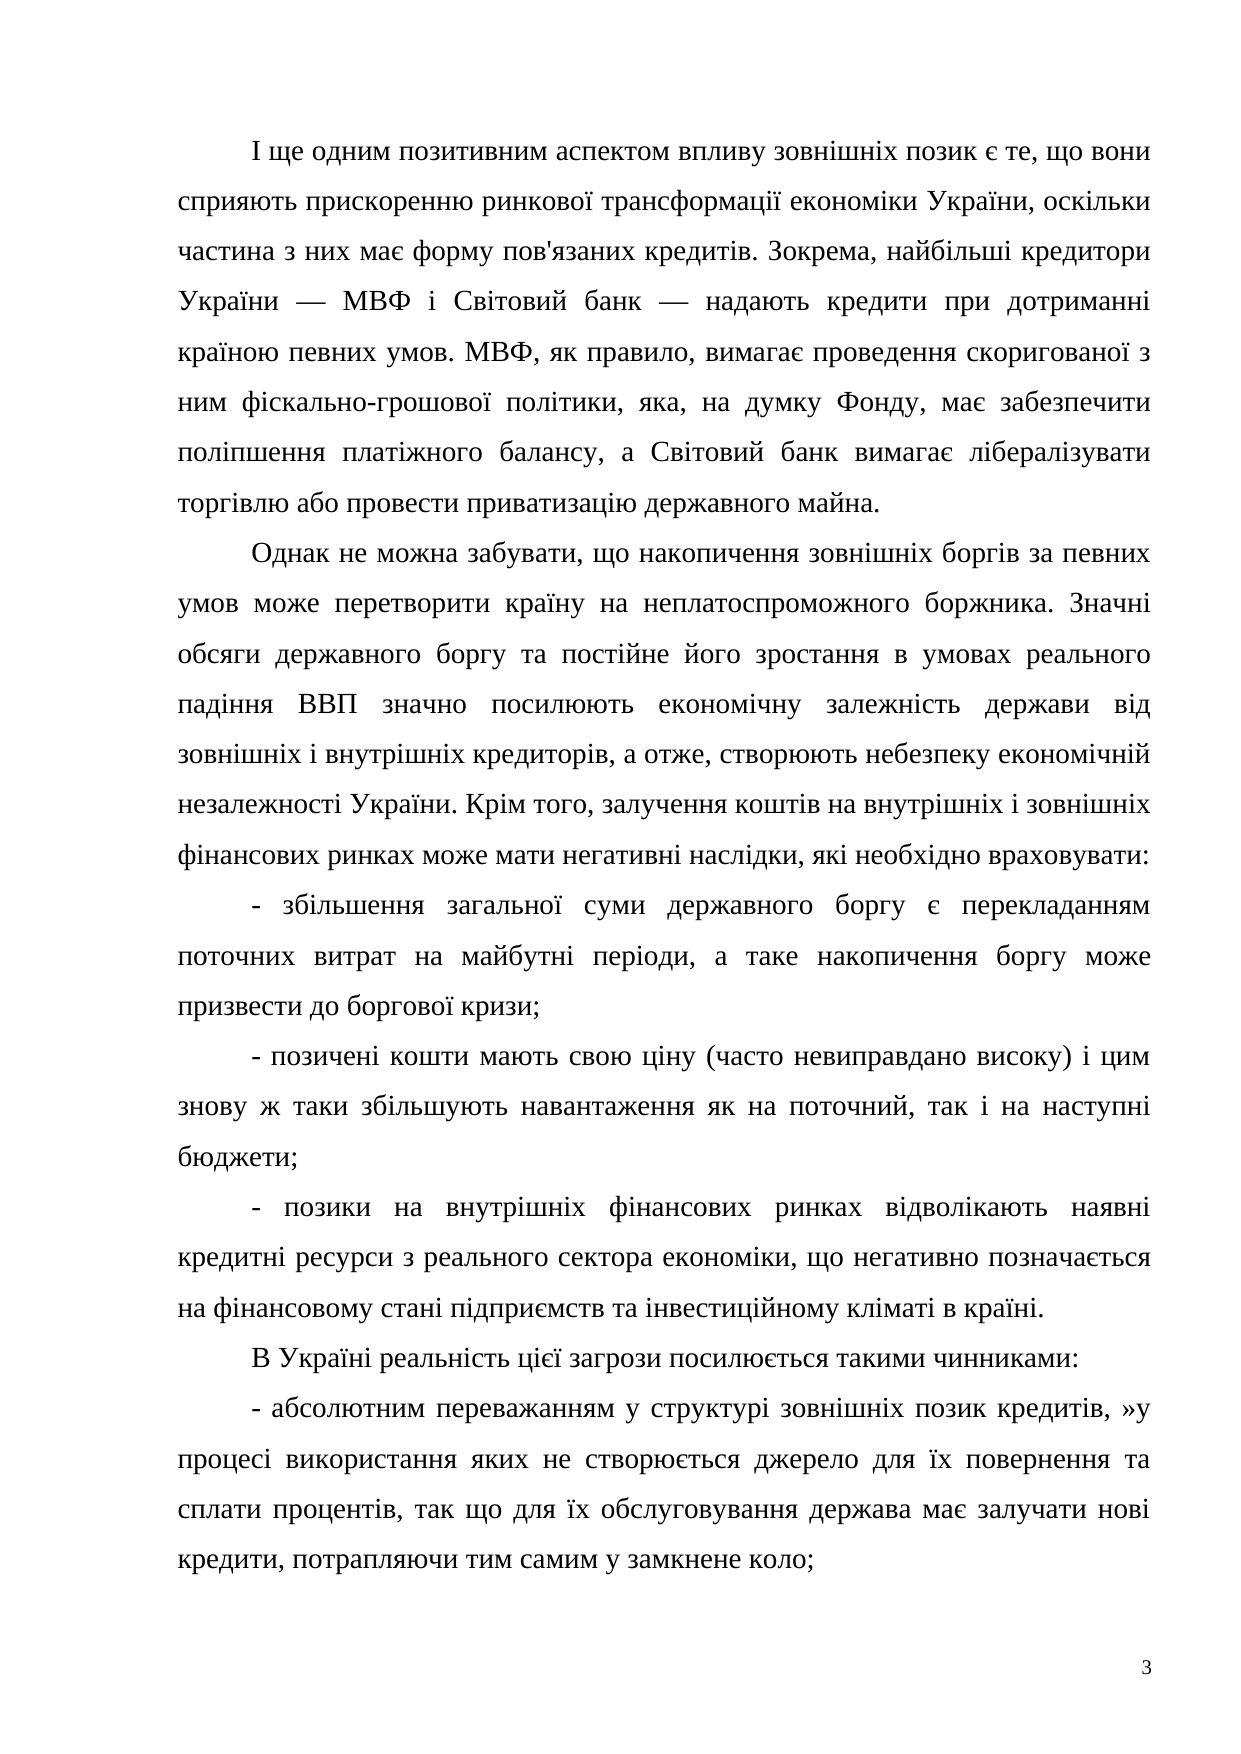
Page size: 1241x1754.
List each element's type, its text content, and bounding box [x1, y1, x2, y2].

text - позичені кошти мають свою ціну (часто невиправдано високу) і цим знову ж таки збільшують навантаження як на поточний, так і на наступні бюджети; [177, 1038, 1152, 1172]
text В Україні реальність цієї загрози посилюється такими чинниками: [177, 1340, 1152, 1374]
text І ще одним позитивним аспектом впливу зовнішніх позик є те, що вони сприяють прискоренню ринкової трансформації економіки України, оскільки частина з них має форму пов'язаних кредитів. Зокрема, найбільші кредитори України — МВФ і Світовий банк — надають кредити при дотриманні країною певних умов. МВФ, як правило, вимагає проведення скоригованої з ним фіскально-грошової політики, яка, на думку Фонду, має забезпечити поліпшення платіжного балансу, а Світовий банк вимагає лібералізувати торгівлю або провести приватизацію державного майна. [177, 133, 1152, 518]
text - позики на внутрішніх фінансових ринках відволікають наявні кредитні ресурси з реального сектора економіки, що негативно позначається на фінансовому стані підприємств та інвестиційному кліматі в країні. [177, 1189, 1152, 1323]
text Однак не можна забувати, що накопичення зовнішніх боргів за певних умов може перетворити країну на неплатоспроможного боржника. Значні обсяги державного боргу та постійне його зростання в умовах реального падіння ВВП значно посилюють економічну залежність держави від зовнішніх і внутрішніх кредиторів, а отже, створюють небезпеку економічній незалежності України. Крім того, залучення коштів на внутрішніх і зовнішніх фінансових ринках може мати негативні наслідки, які необхідно враховувати: [177, 535, 1152, 871]
text - збільшення загальної суми державного боргу є перекладанням поточних витрат на майбутні періоди, а таке накопичення боргу може призвести до боргової кризи; [177, 887, 1152, 1021]
text - абсолютним переважанням у структурі зовнішніх позик кредитів, »у процесі використання яких не створюється джерело для їх повернення та сплати процентів, так що для їх обслуговування держава має залучати нові кредити, потрапляючи тим самим у замкнене коло; [177, 1390, 1152, 1575]
